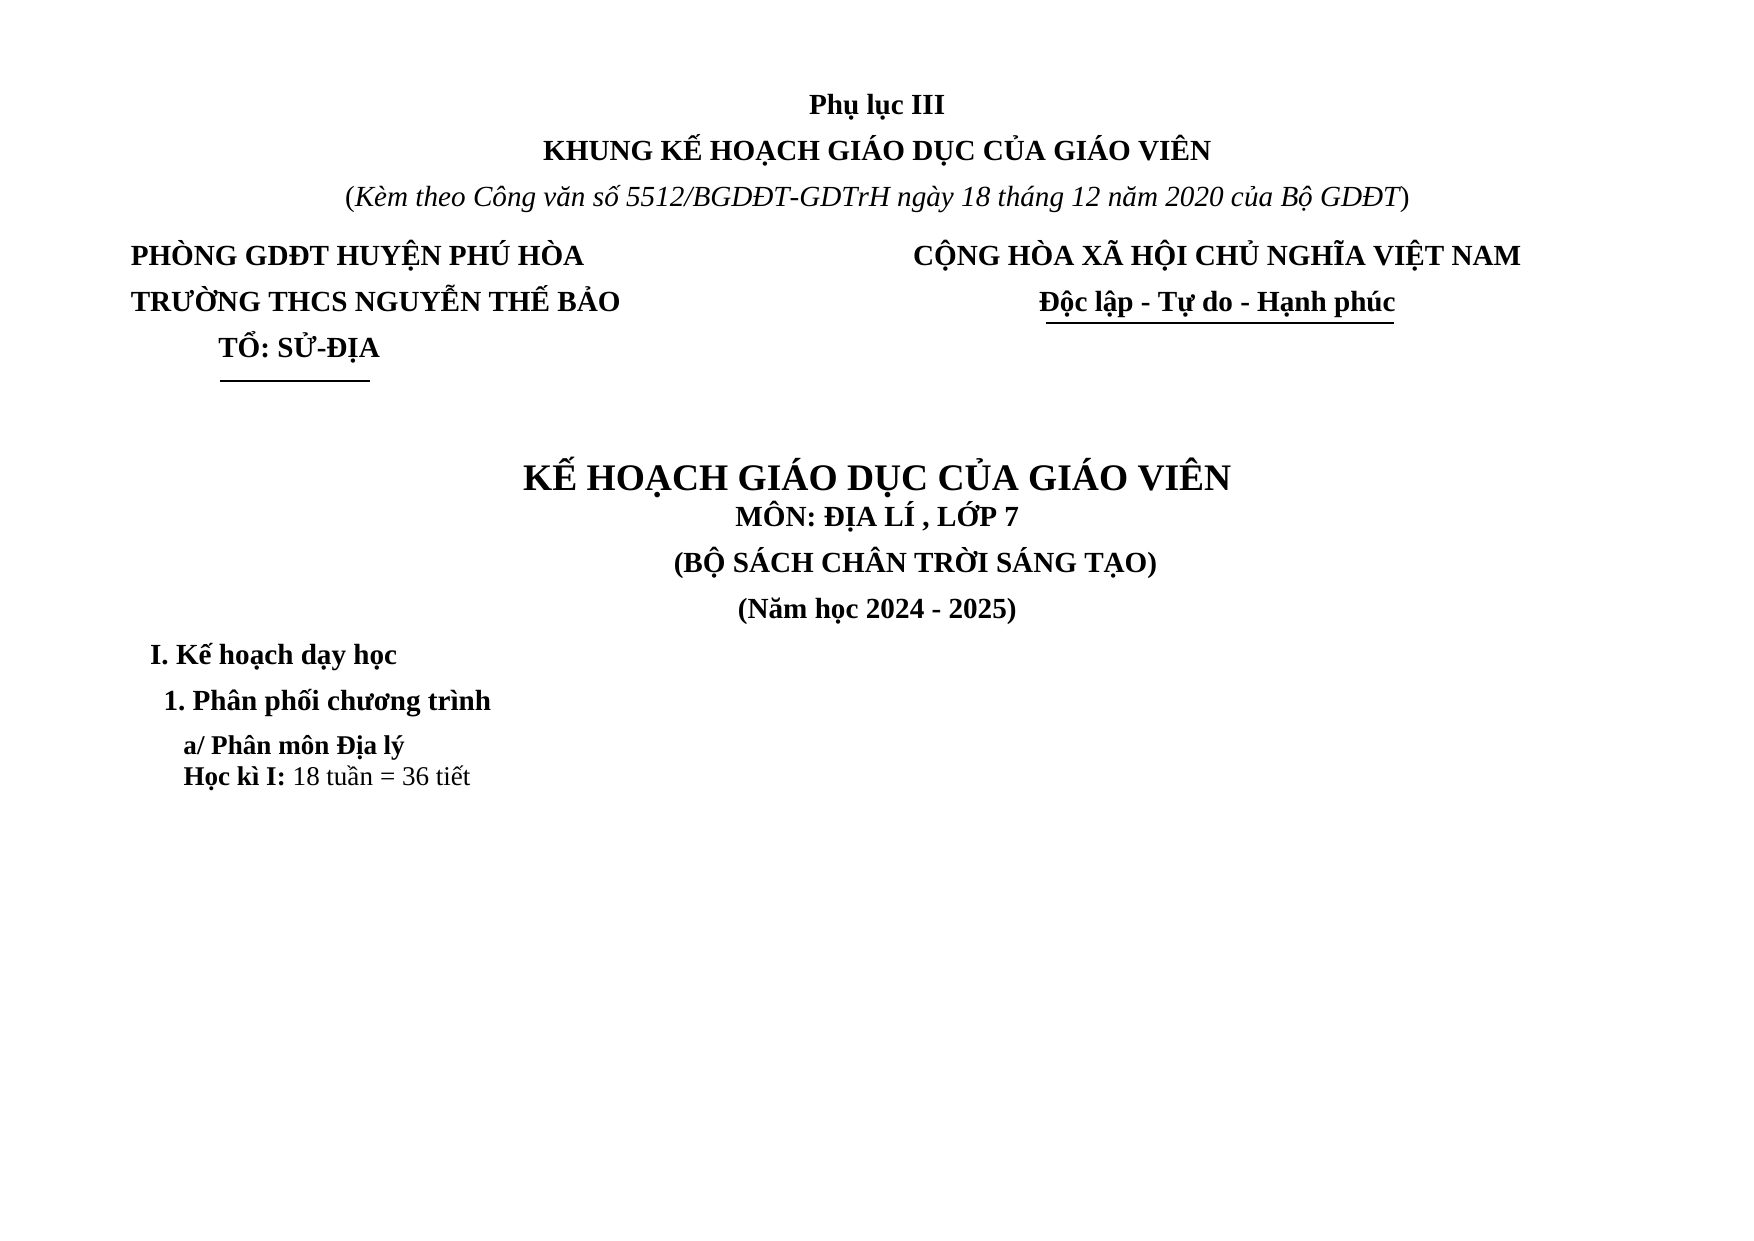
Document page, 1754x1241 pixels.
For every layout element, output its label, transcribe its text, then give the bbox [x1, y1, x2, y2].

text a/ Phân môn Địa lý [75, 729, 1679, 760]
table_header PHÒNG GDĐT HUYỆN PHÚ HÒA TRƯỜNG THCS NGUYỄN THẾ BẢO TỔ: SỬ-ĐỊA [119, 226, 798, 422]
text KHUNG KẾ HOẠCH GIÁO DỤC CỦA GIÁO VIÊN [75, 133, 1679, 167]
text I. Kế hoạch dạy học [75, 637, 1679, 671]
text (BỘ SÁCH CHÂN TRỜI SÁNG TẠO) [152, 545, 1679, 578]
text 1. Phân phối chương trình [75, 683, 1679, 717]
text MÔN: ĐỊA LÍ , LỚP 7 [75, 499, 1679, 532]
table_header CỘNG HÒA XÃ HỘI CHỦ NGHĨA VIỆT NAM Độc lập - Tự do - Hạnh phúc [798, 226, 1636, 422]
text (Kèm theo Công văn số 5512/BGDĐT-GDTrH ngày 18 tháng 12 năm 2020 của Bộ GDĐT) [75, 179, 1679, 213]
text KẾ HOẠCH GIÁO DỤC CỦA GIÁO VIÊN [75, 456, 1679, 499]
text (Năm học 2024 - 2025) [75, 591, 1679, 624]
text Phụ lục III [75, 87, 1679, 121]
text Học kì I: 18 tuần = 36 tiết [75, 760, 1679, 791]
